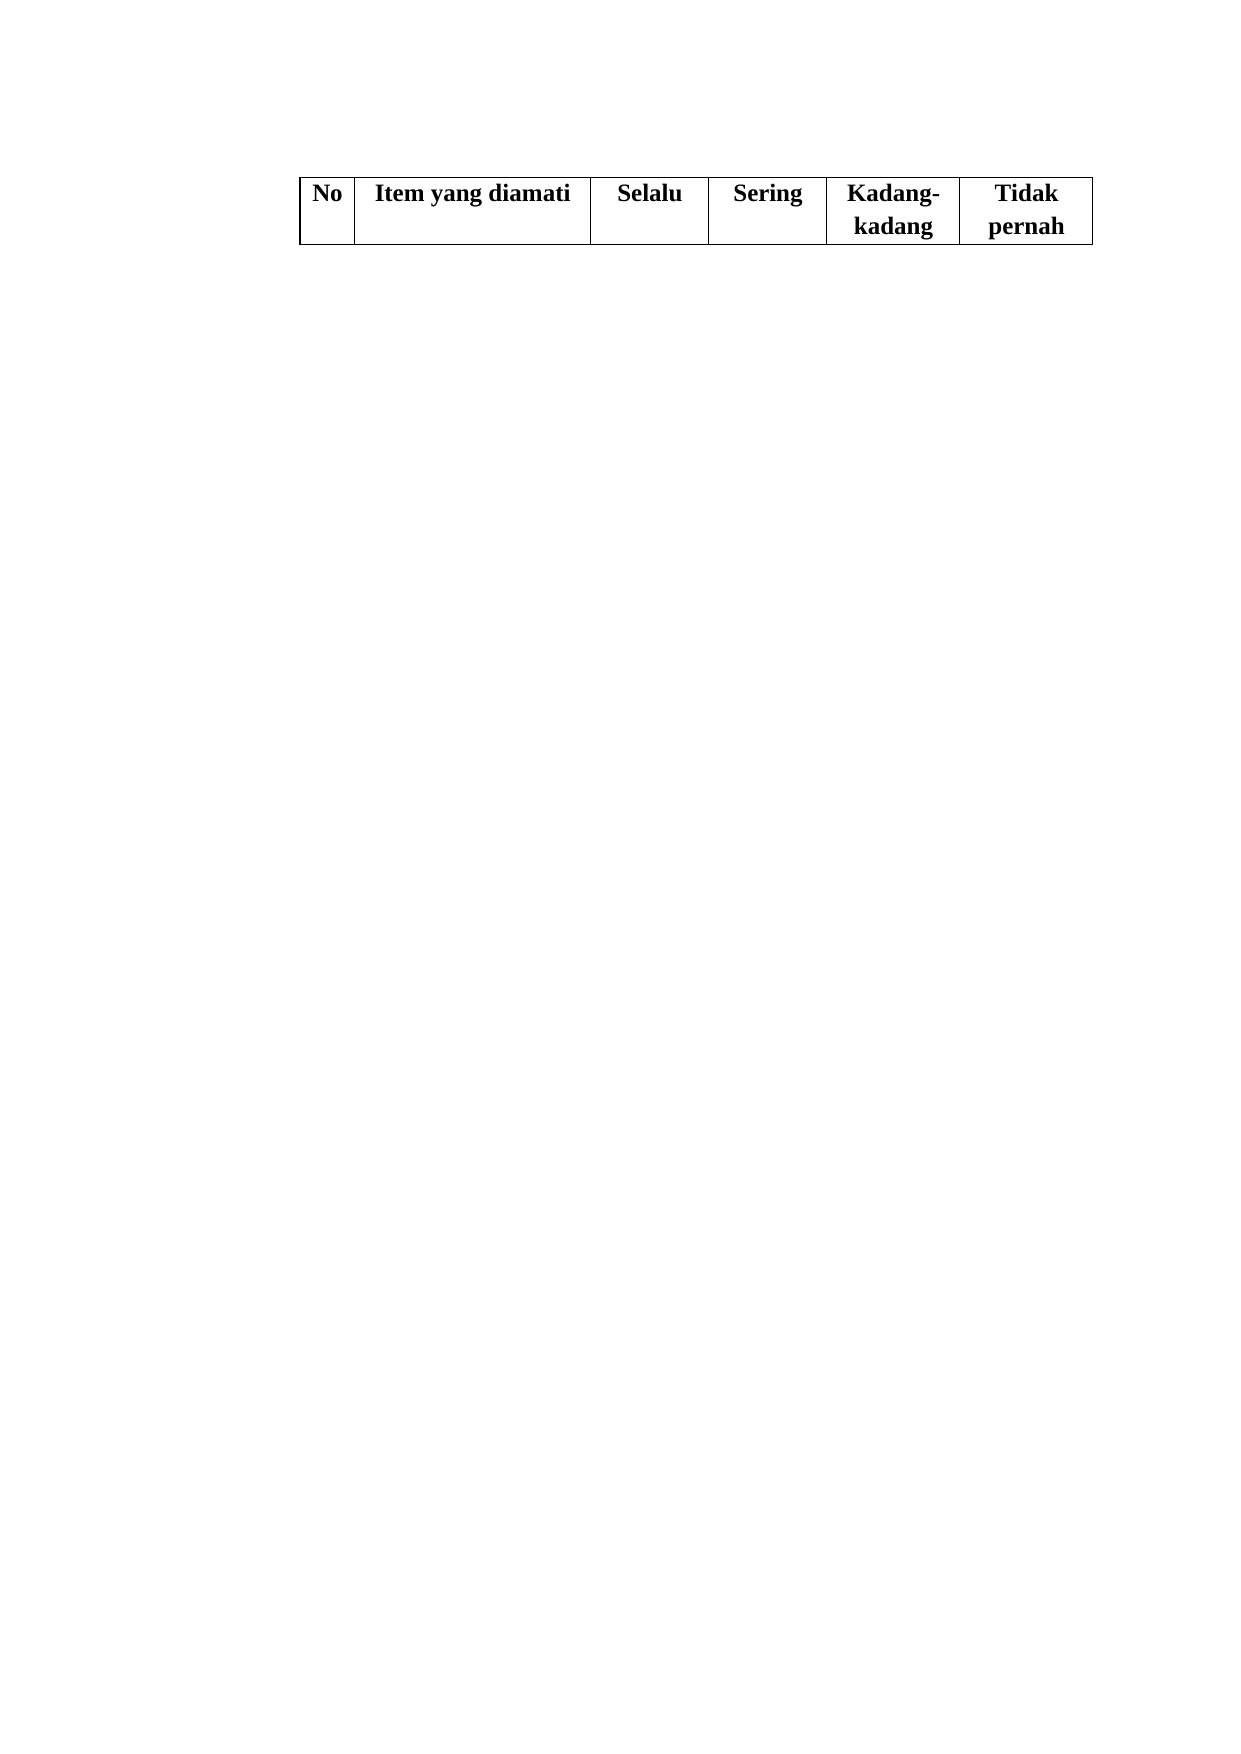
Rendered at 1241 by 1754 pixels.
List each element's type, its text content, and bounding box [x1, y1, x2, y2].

table_header Tidak pernah [960, 178, 1092, 244]
table_header Selalu [591, 178, 708, 244]
table_header Item yang diamati [355, 178, 590, 244]
table_header Sering [709, 178, 826, 244]
table_header No [301, 178, 354, 244]
table_header Kadang-kadang [827, 178, 959, 244]
